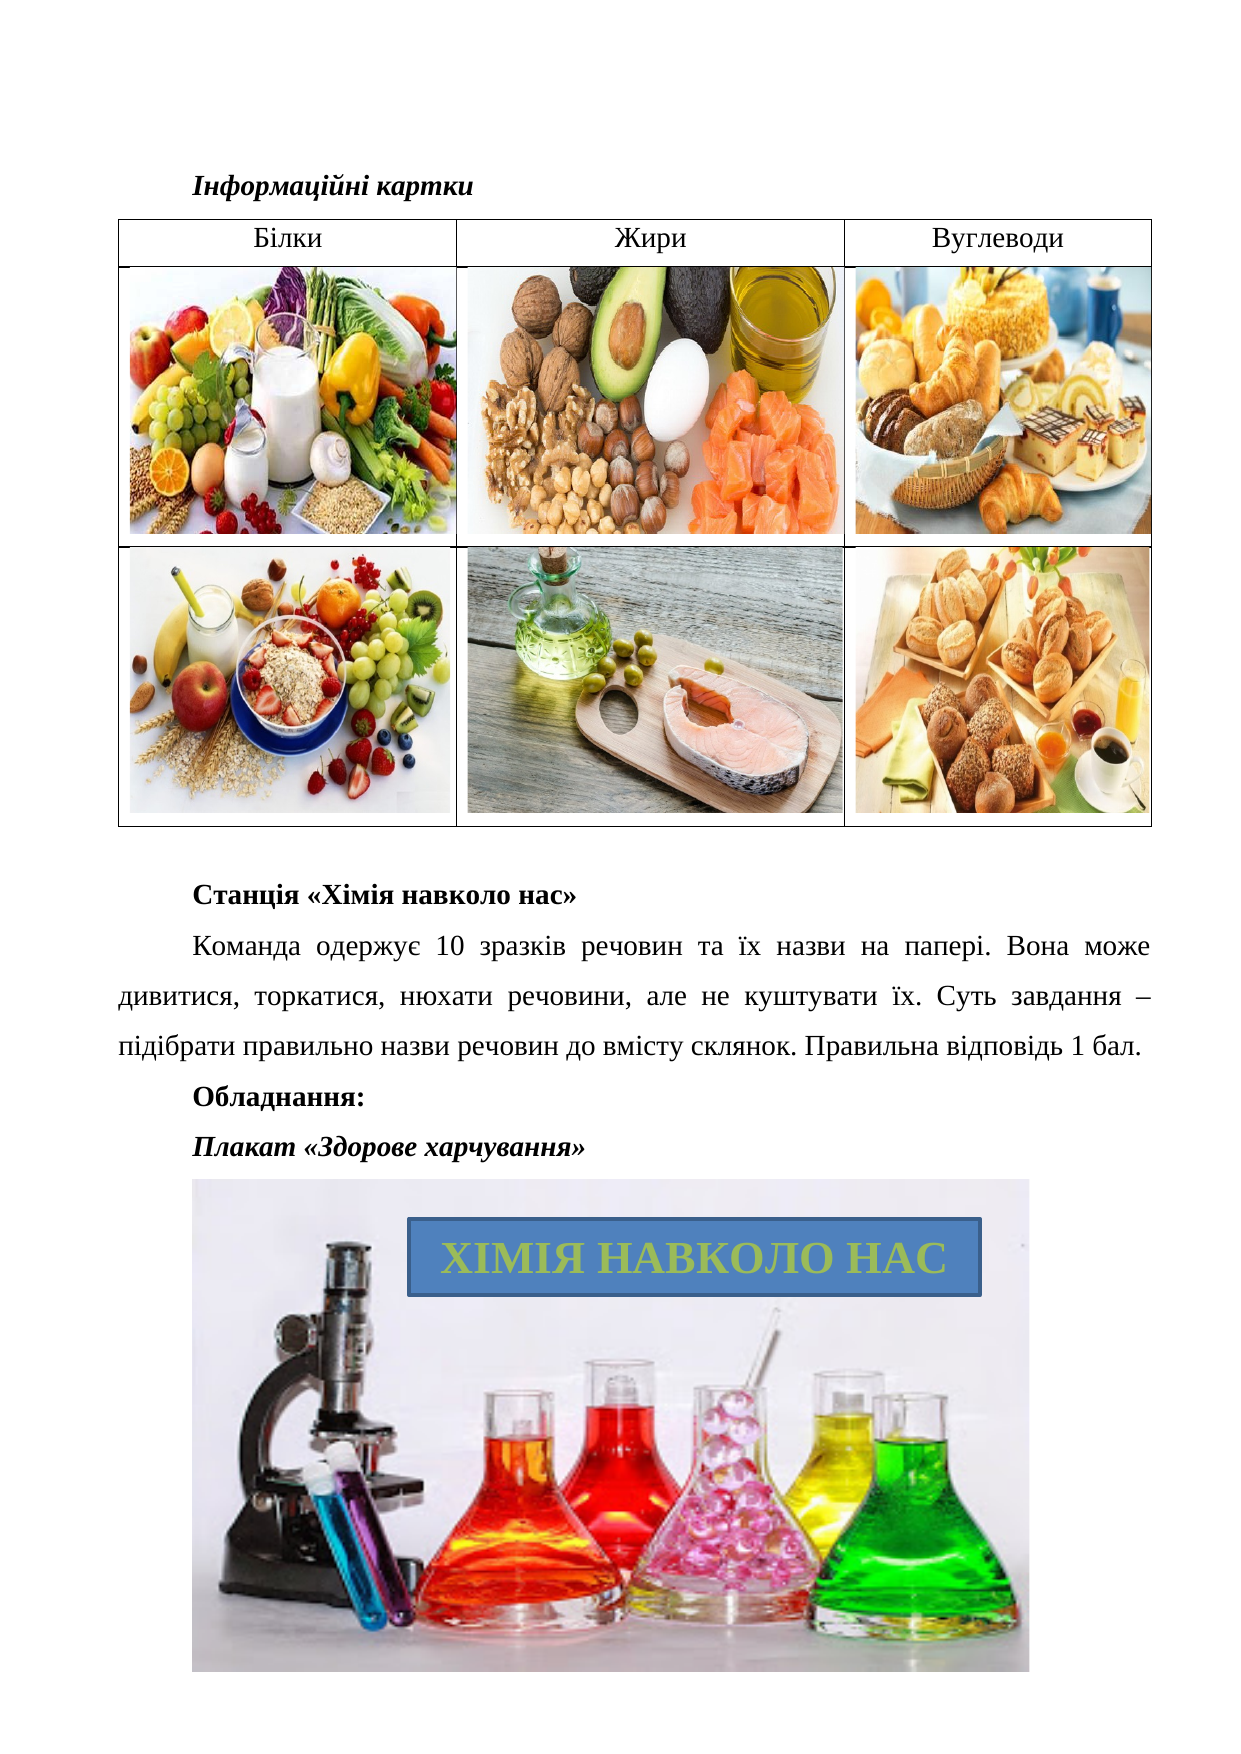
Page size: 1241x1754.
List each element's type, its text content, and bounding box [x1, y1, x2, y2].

text Інформаційні картки [118, 168, 1152, 202]
table_cell [119, 268, 456, 546]
table_cell [457, 268, 844, 546]
table_header Білки [119, 220, 456, 266]
table_header Вуглеводи [845, 220, 1151, 266]
picture [467, 267, 845, 534]
table_cell [457, 548, 844, 826]
text Обладнання: [118, 1079, 1152, 1112]
picture [467, 547, 843, 813]
table_header Жири [457, 220, 844, 266]
table_cell [845, 548, 1151, 826]
picture [129, 267, 457, 534]
picture [855, 267, 1152, 534]
table_cell [845, 268, 1151, 546]
text Плакат «Здорове харчування» [118, 1129, 1152, 1163]
picture [855, 547, 1150, 813]
text Команда одержує 10 зразків речовин та їх назви на папері. Вона може дивитися, торкатися, нюхати речовини, але не куштувати їх. Суть завдання – підібрати правильно назви речовин до вмісту склянок. Правильна відповідь 1 бал. [118, 928, 1152, 1062]
text Станція «Хімія навколо нас» [118, 877, 1152, 911]
table_cell [119, 548, 456, 826]
picture [192, 1179, 1030, 1672]
picture [129, 547, 451, 813]
